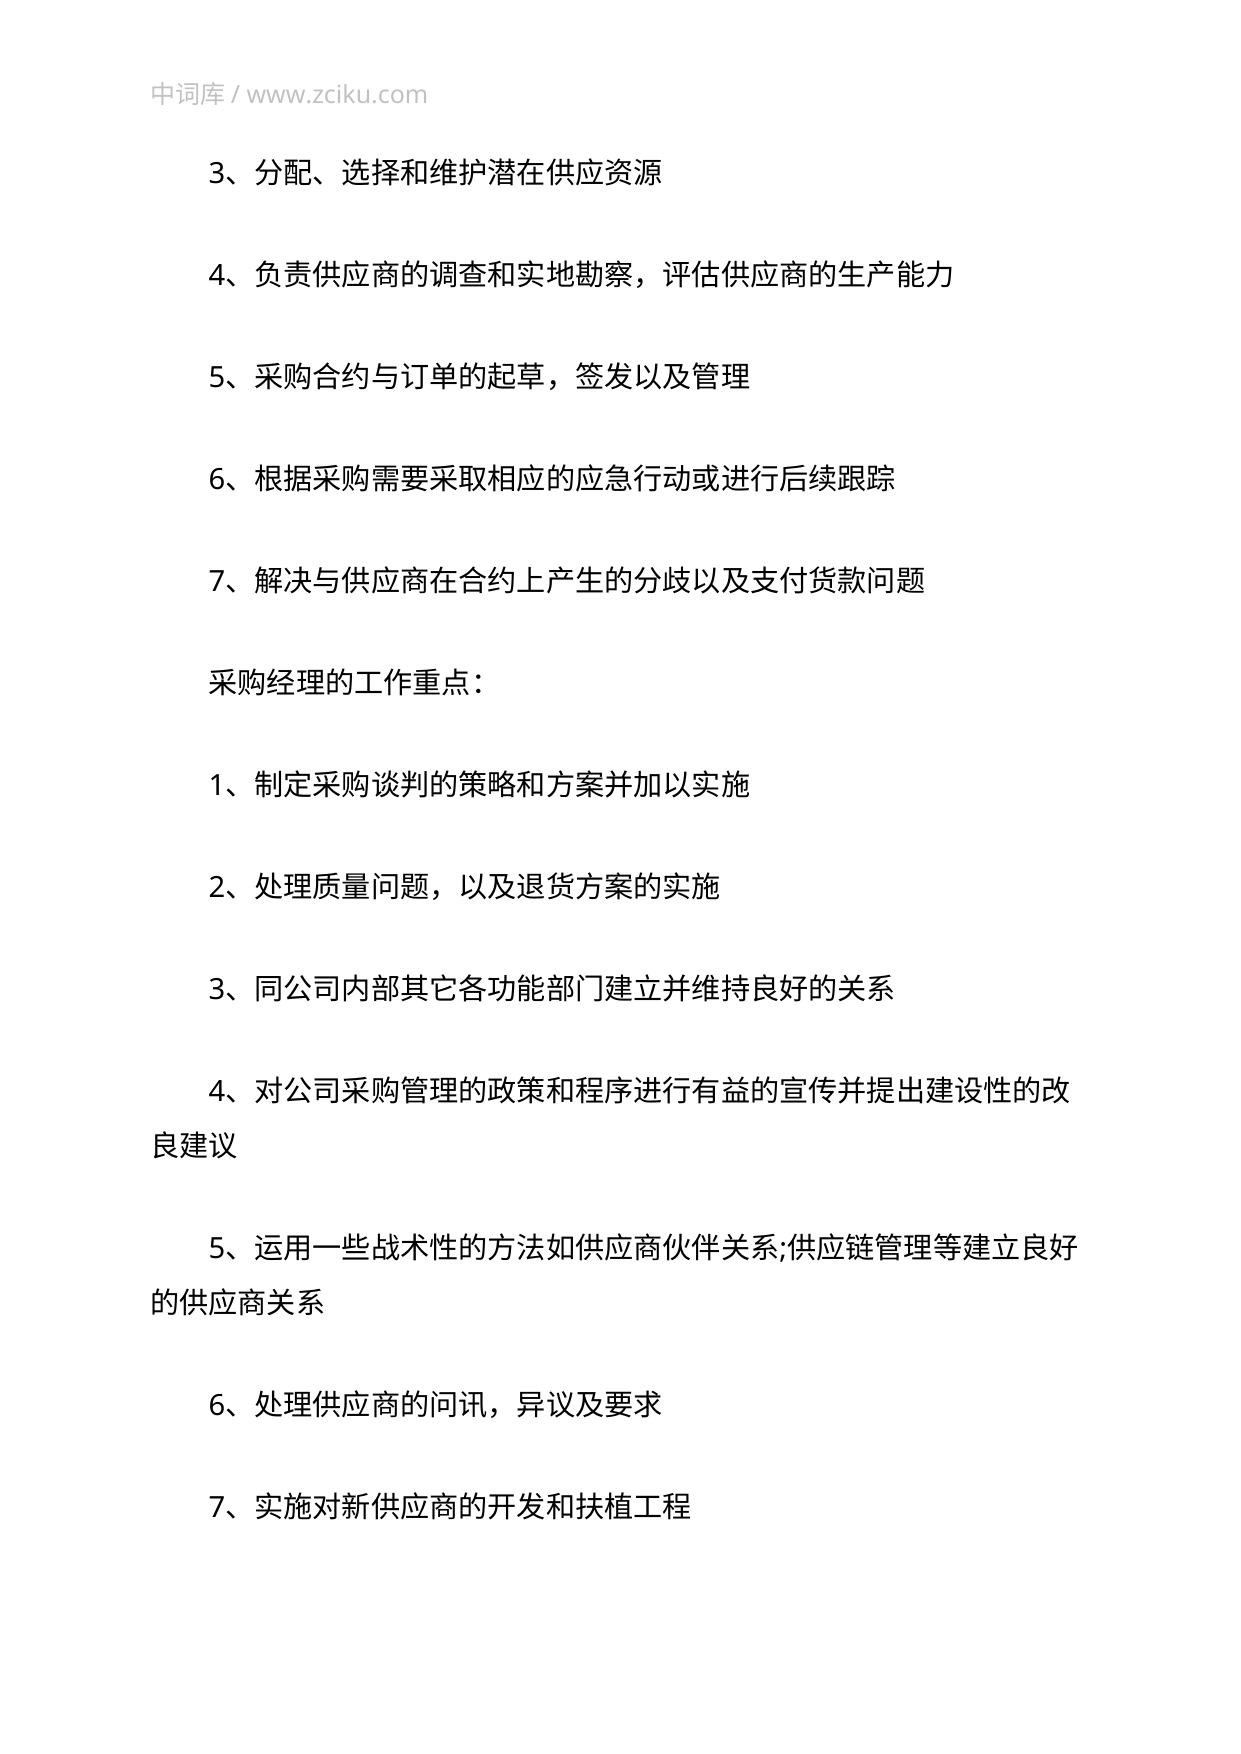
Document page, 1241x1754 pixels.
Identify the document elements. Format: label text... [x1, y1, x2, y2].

text 1、制定采购谈判的策略和方案并加以实施 [150, 762, 1090, 804]
text 2、处理质量问题，以及退货方案的实施 [150, 864, 1090, 906]
text 4、对公司采购管理的政策和程序进行有益的宣传并提出建设性的改良建议 [150, 1068, 1090, 1165]
text 5、运用一些战术性的方法如供应商伙伴关系;供应链管理等建立良好的供应商关系 [150, 1224, 1090, 1322]
text 7、实施对新供应商的开发和扶植工程 [150, 1483, 1090, 1526]
text 6、根据采购需要采取相应的应急行动或进行后续跟踪 [150, 456, 1090, 498]
text 7、解决与供应商在合约上产生的分歧以及支付货款问题 [150, 558, 1090, 600]
text 3、分配、选择和维护潜在供应资源 [150, 150, 1090, 192]
text 6、处理供应商的问讯，异议及要求 [150, 1381, 1090, 1423]
text 4、负责供应商的调查和实地勘察，评估供应商的生产能力 [150, 252, 1090, 294]
text 3、同公司内部其它各功能部门建立并维持良好的关系 [150, 966, 1090, 1008]
text 5、采购合约与订单的起草，签发以及管理 [150, 354, 1090, 396]
text 采购经理的工作重点： [150, 660, 1090, 702]
